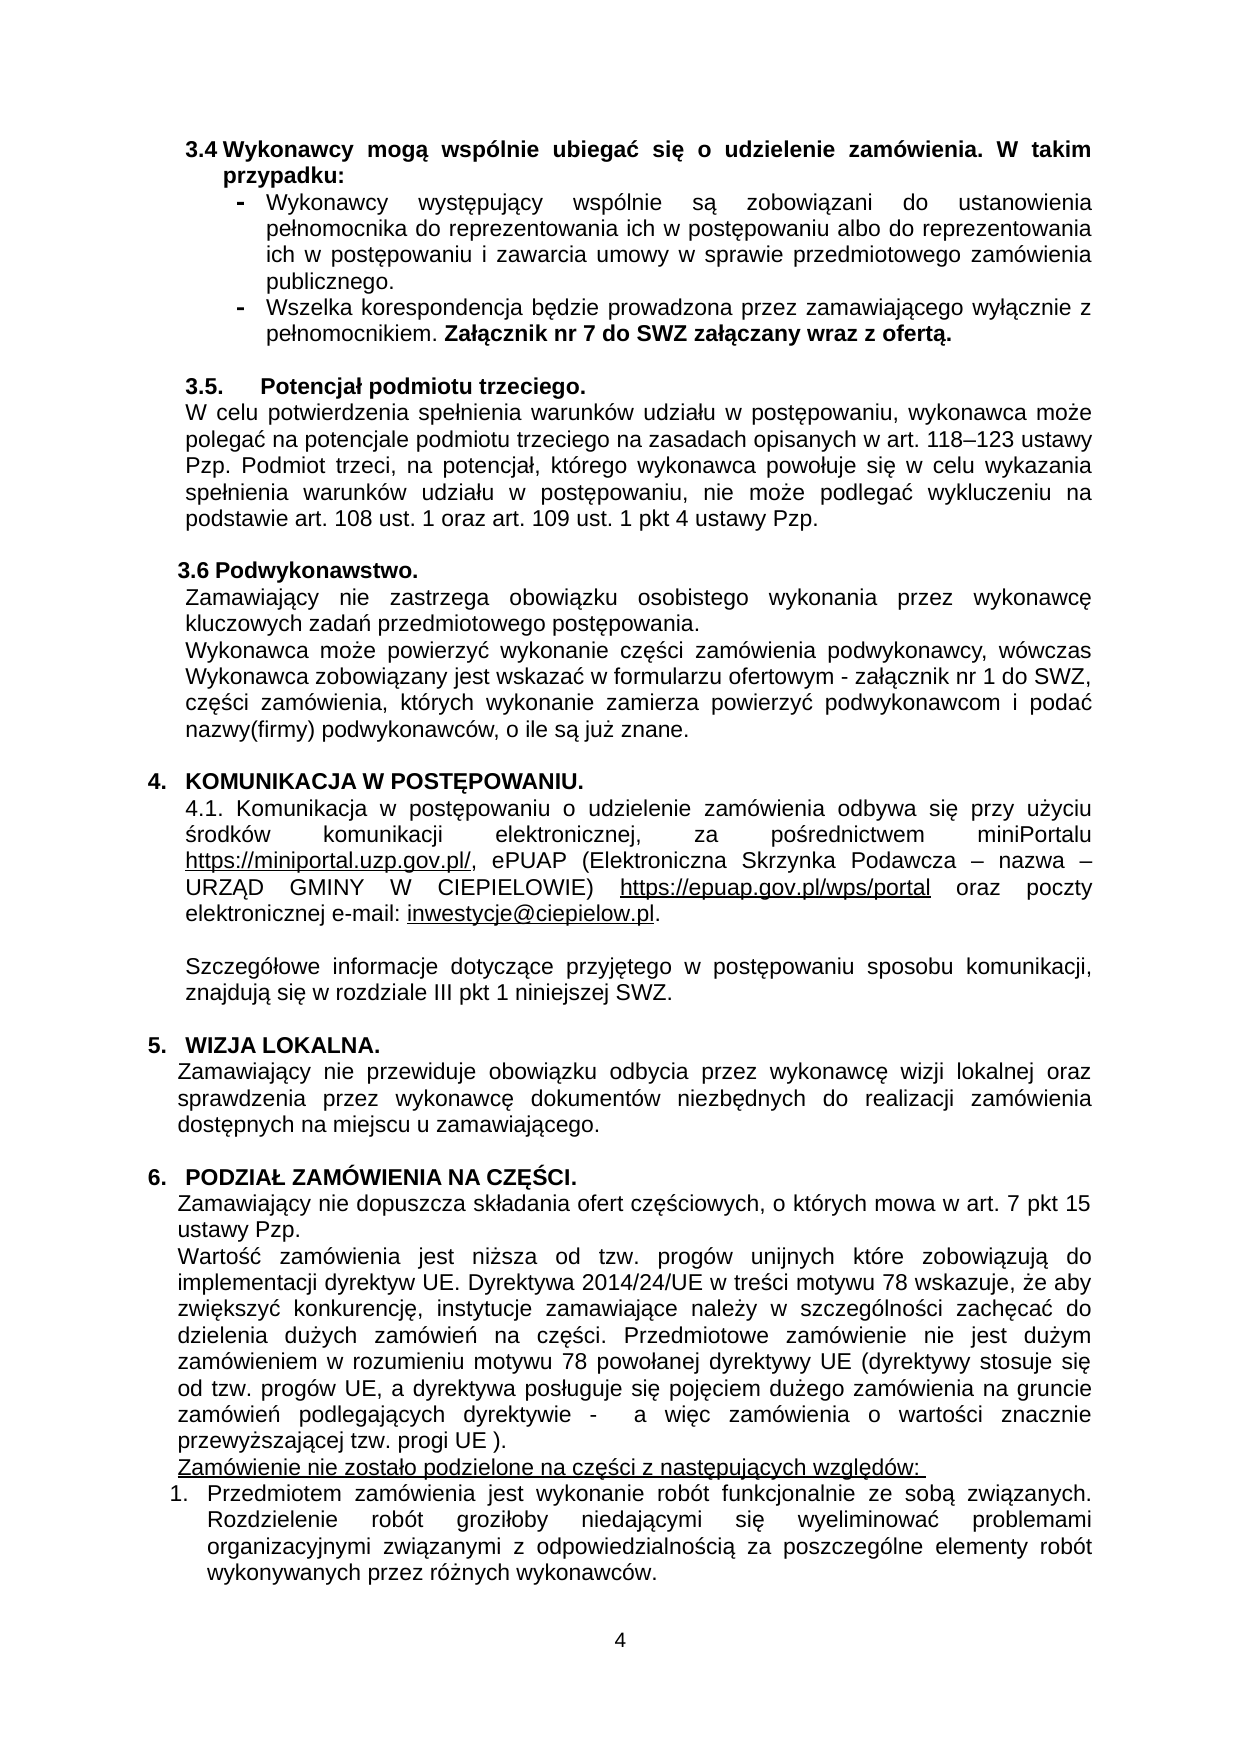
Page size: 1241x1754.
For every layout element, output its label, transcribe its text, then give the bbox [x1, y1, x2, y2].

text Zamawiający nie przewiduje obowiązku odbycia przez wykonawcę wizji lokalnej oraz sprawdzenia przez wykonawcę dokumentów niezbędnych do realizacji zamówienia dostępnych na miejscu u zamawiającego. [177, 1058, 1092, 1137]
list KOMUNIKACJA W POSTĘPOWANIU. [148, 768, 1092, 795]
text Wykonawca może powierzyć wykonanie części zamówienia podwykonawcy, wówczas Wykonawca zobowiązany jest wskazać w formularzu ofertowym - załącznik nr 1 do SWZ, części zamówienia, których wykonanie zamierza powierzyć podwykonawcom i podać nazwy(firmy) podwykonawców, o ile są już znane. [185, 637, 1092, 742]
list Szczegółowe informacje dotyczące przyjętego w postępowaniu sposobu komunikacji, znajdują się w rozdziale III pkt 1 niniejszej SWZ. [185, 953, 1092, 1006]
list WIZJA LOKALNA. [148, 1032, 1092, 1058]
list Potencjał podmiotu trzeciego. [185, 373, 1092, 399]
list PODZIAŁ ZAMÓWIENIA NA CZĘŚCI. [148, 1164, 1092, 1190]
text Zamawiający nie dopuszcza składania ofert częściowych, o których mowa w art. 7 pkt 15 ustawy Pzp. [177, 1190, 1092, 1243]
text Zamówienie nie zostało podzielone na części z następujących względów: [177, 1453, 1092, 1480]
list Przedmiotem zamówienia jest wykonanie robót funkcjonalnie ze sobą związanych. Rozdzielenie robót groziłoby niedającymi się wyeliminować problemami organizacyjnymi związanymi z odpowiedzialnością za poszczególne elementy robót wykonywanych przez różnych wykonawców. [169, 1480, 1092, 1585]
list Wszelka korespondencja będzie prowadzona przez zamawiającego wyłącznie z pełnomocnikiem. Załącznik nr 7 do SWZ załączany wraz z ofertą. [236, 294, 1092, 347]
text W celu potwierdzenia spełnienia warunków udziału w postępowaniu, wykonawca może polegać na potencjale podmiotu trzeciego na zasadach opisanych w art. 118–123 ustawy Pzp. Podmiot trzeci, na potencjał, którego wykonawca powołuje się w celu wykazania spełnienia warunków udziału w postępowaniu, nie może podlegać wykluczeniu na podstawie art. 108 ust. 1 oraz art. 109 ust. 1 pkt 4 ustawy Pzp. [185, 399, 1092, 531]
text Zamawiający nie zastrzega obowiązku osobistego wykonania przez wykonawcę kluczowych zadań przedmiotowego postępowania. [185, 584, 1092, 637]
text Wartość zamówienia jest niższa od tzw. progów unijnych które zobowiązują do implementacji dyrektyw UE. Dyrektywa 2014/24/UE w treści motywu 78 wskazuje, że aby zwiększyć konkurencję, instytucje zamawiające należy w szczególności zachęcać do dzielenia dużych zamówień na części. Przedmiotowe zamówienie nie jest dużym zamówieniem w rozumieniu motywu 78 powołanej dyrektywy UE (dyrektywy stosuje się od tzw. progów UE, a dyrektywa posługuje się pojęciem dużego zamówienia na gruncie zamówień podlegających dyrektywie - a więc zamówienia o wartości znacznie przewyższającej tzw. progi UE ). [177, 1243, 1092, 1453]
list 4.1. Komunikacja w postępowaniu o udzielenie zamówienia odbywa się przy użyciu środków komunikacji elektronicznej, za pośrednictwem miniPortalu https://miniportal.uzp.gov.pl/, ePUAP (Elektroniczna Skrzynka Podawcza – nazwa – URZĄD GMINY W CIEPIELOWIE) https://epuap.gov.pl/wps/portal oraz poczty elektronicznej e-mail: inwestycje@ciepielow.pl. [185, 795, 1092, 926]
list Podwykonawstwo. [177, 557, 1092, 584]
list Wykonawcy występujący wspólnie są zobowiązani do ustanowienia pełnomocnika do reprezentowania ich w postępowaniu albo do reprezentowania ich w postępowaniu i zawarcia umowy w sprawie przedmiotowego zamówienia publicznego. [236, 188, 1092, 294]
list Wykonawcy mogą wspólnie ubiegać się o udzielenie zamówienia. W takim przypadku: [185, 136, 1092, 188]
